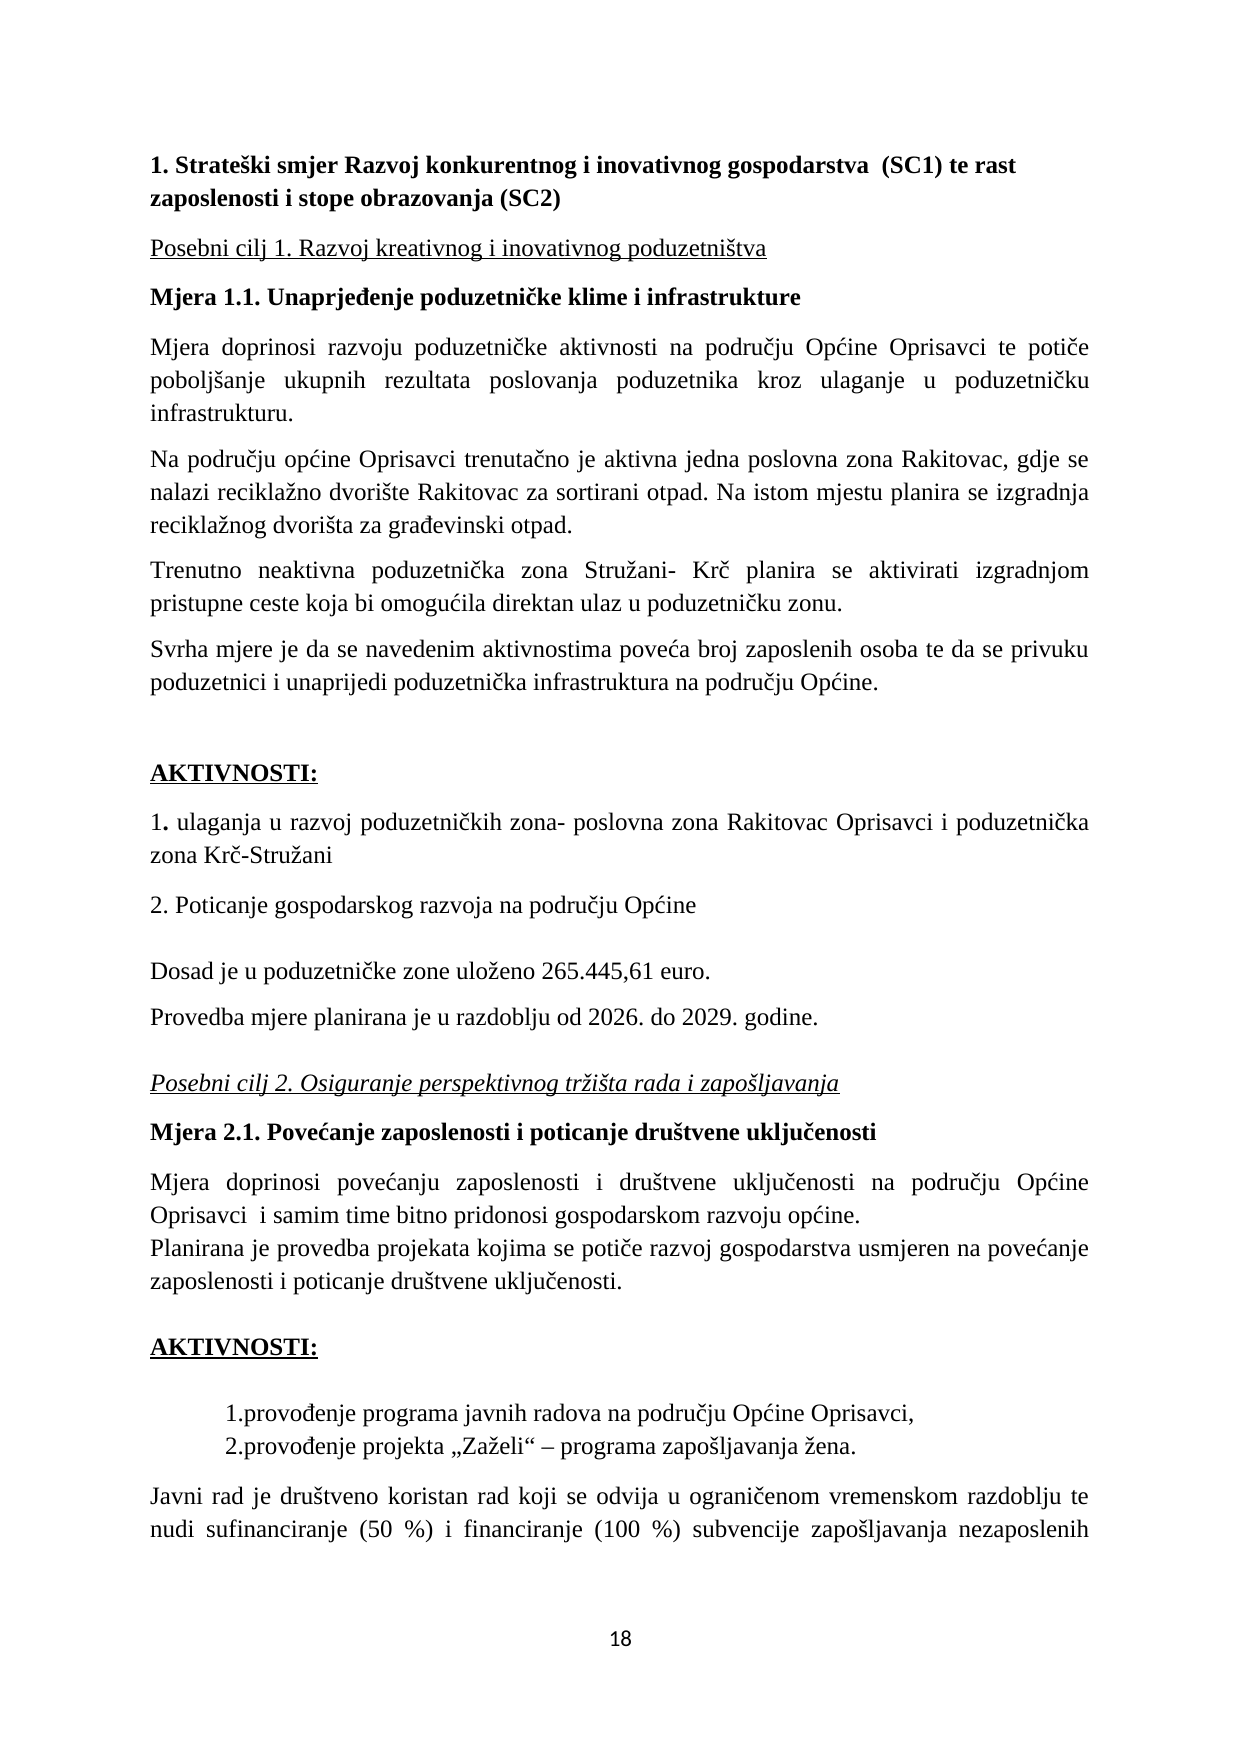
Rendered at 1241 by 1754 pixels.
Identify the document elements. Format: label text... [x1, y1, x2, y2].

text 1. Strateški smjer Razvoj konkurentnog i inovativnog gospodarstva (SC1) te rast zaposlenosti i stope obrazovanja (SC2) [150, 150, 1090, 212]
text 2.provođenje projekta „Zaželi“ – programa zapošljavanja žena. [225, 1431, 1090, 1460]
list Na području općine Oprisavci trenutačno je aktivna jedna poslovna zona Rakitovac, gdje se nalazi reciklažno dvorište Rakitovac za sortirani otpad. Na istom mjestu planira se izgradnja reciklažnog dvorišta za građevinski otpad. [150, 444, 1090, 538]
text 1.provođenje programa javnih radova na području Općine Oprisavci, [225, 1398, 1090, 1427]
text Mjera 2.1. Povećanje zaposlenosti i poticanje društvene uključenosti [150, 1117, 1090, 1146]
text 1. ulaganja u razvoj poduzetničkih zona- poslovna zona Rakitovac Oprisavci i poduzetnička zona Krč-Stružani [150, 807, 1090, 869]
text AKTIVNOSTI: [150, 758, 1090, 787]
text Posebni cilj 1. Razvoj kreativnog i inovativnog poduzetništva [150, 233, 1090, 261]
text Mjera 1.1. Unaprjeđenje poduzetničke klime i infrastrukture [150, 282, 1090, 311]
text Mjera doprinosi povećanju zaposlenosti i društvene uključenosti na području Općine Oprisavci i samim time bitno pridonosi gospodarskom razvoju općine. [150, 1167, 1090, 1229]
text AKTIVNOSTI: [150, 1332, 1090, 1361]
list Svrha mjere je da se navedenim aktivnostima poveća broj zaposlenih osoba te da se privuku poduzetnici i unaprijedi poduzetnička infrastruktura na području Općine. [150, 634, 1090, 696]
list 2. Poticanje gospodarskog razvoja na području Općine [150, 890, 1090, 919]
text Planirana je provedba projekata kojima se potiče razvoj gospodarstva usmjeren na povećanje zaposlenosti i poticanje društvene uključenosti. [150, 1233, 1090, 1295]
list Dosad je u poduzetničke zone uloženo 265.445,61 euro. [150, 956, 1090, 985]
text Posebni cilj 2. Osiguranje perspektivnog tržišta rada i zapošljavanja [150, 1068, 1090, 1097]
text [150, 1481, 1090, 1543]
list Trenutno neaktivna poduzetnička zona Stružani- Krč planira se aktivirati izgradnjom pristupne ceste koja bi omogućila direktan ulaz u poduzetničku zonu. [150, 555, 1090, 617]
text Provedba mjere planirana je u razdoblju od 2026. do 2029. godine. [150, 1002, 1090, 1031]
text Mjera doprinosi razvoju poduzetničke aktivnosti na području Općine Oprisavci te potiče poboljšanje ukupnih rezultata poslovanja poduzetnika kroz ulaganje u poduzetničku infrastrukturu. [150, 332, 1090, 427]
